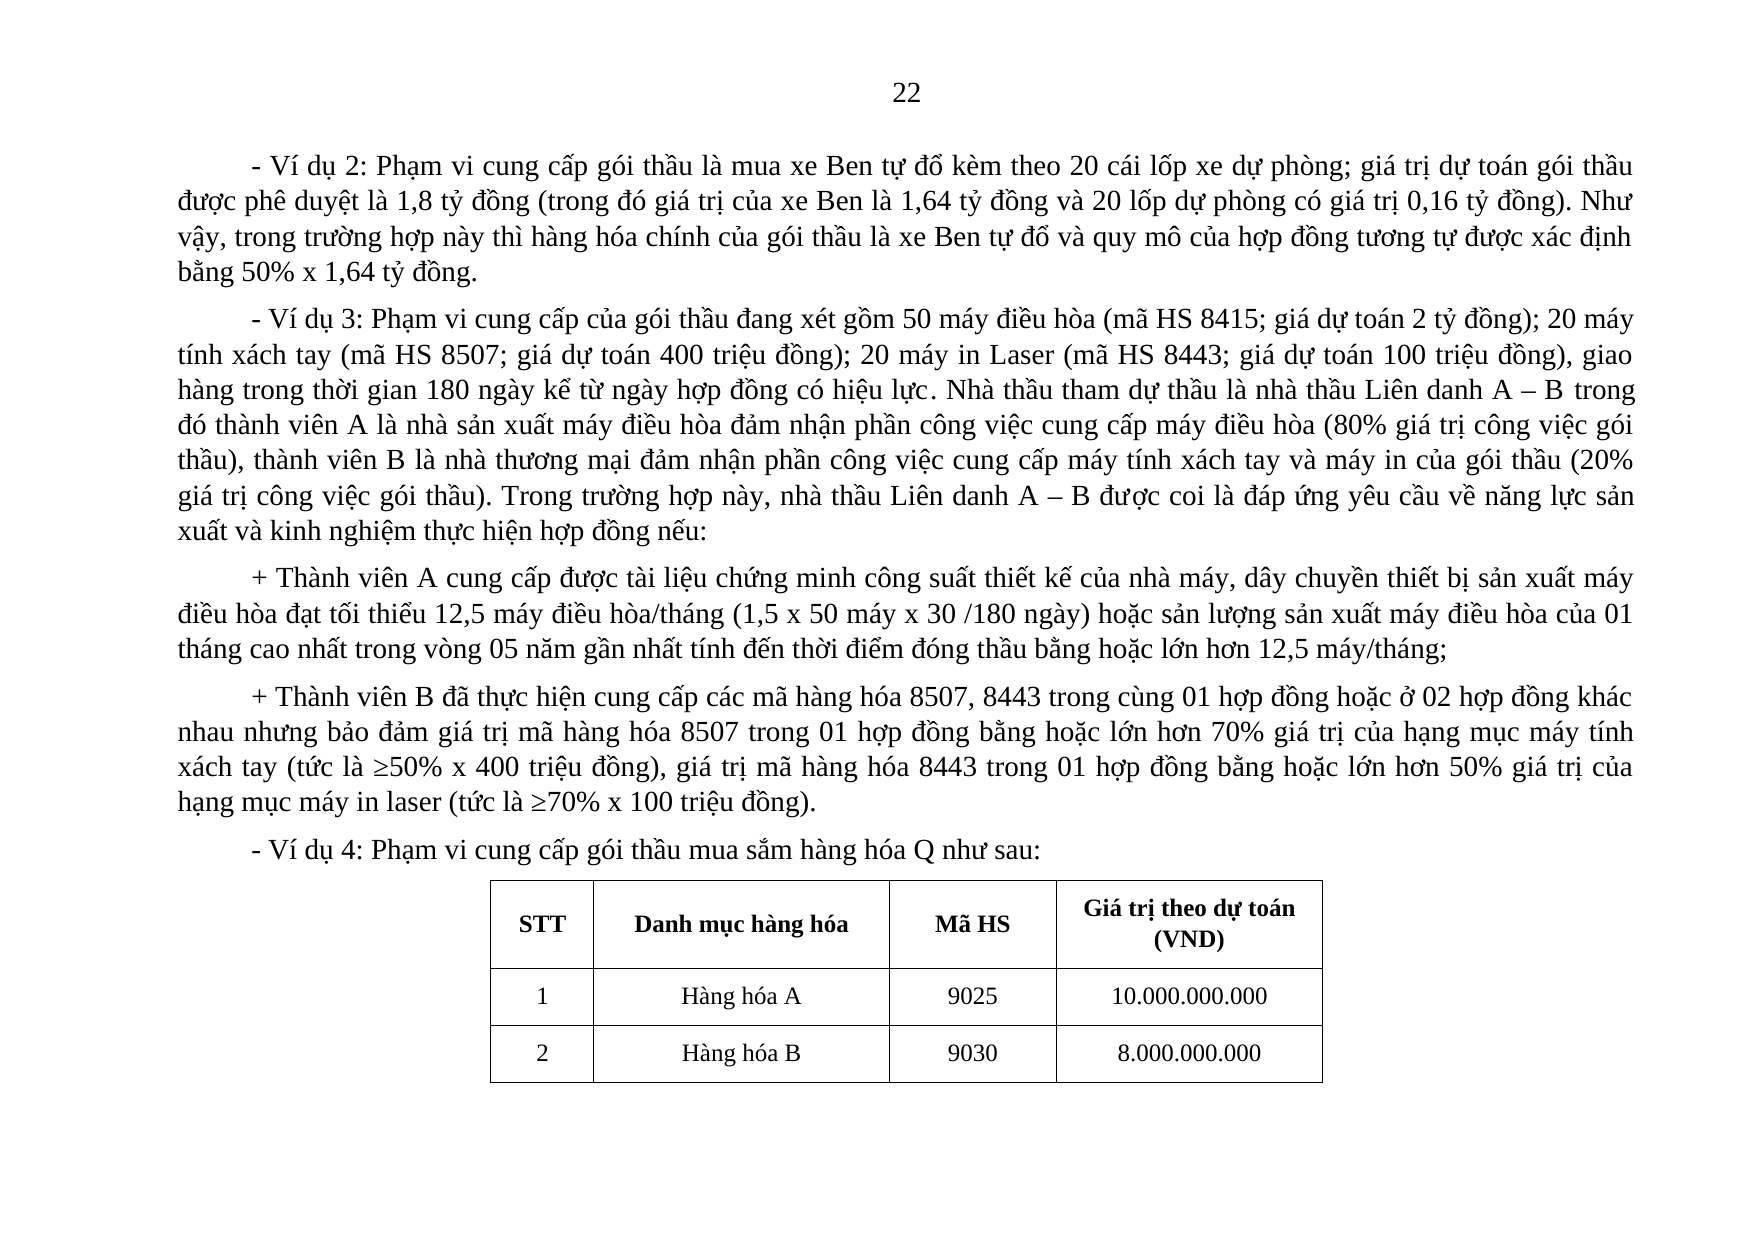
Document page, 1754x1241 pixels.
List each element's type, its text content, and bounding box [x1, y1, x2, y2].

text - Ví dụ 2: Phạm vi cung cấp gói thầu là mua xe Ben tự đổ kèm theo 20 cái lốp xe dự phòng; giá trị dự toán gói thầu được phê duyệt là 1,8 tỷ đồng (trong đó giá trị của xe Ben là 1,64 tỷ đồng và 20 lốp dự phòng có giá trị 0,16 tỷ đồng). Như vậy, trong trường hợp này thì hàng hóa chính của gói thầu là xe Ben tự đổ và quy mô của hợp đồng tương tự được xác định bằng 50% x 1,64 tỷ đồng. [177, 148, 1636, 287]
table_cell Hàng hóa A [594, 969, 889, 1025]
table_header STT [491, 881, 593, 968]
list + Thành viên B đã thực hiện cung cấp các mã hàng hóa 8507, 8443 trong cùng 01 hợp đồng hoặc ở 02 hợp đồng khác nhau nhưng bảo đảm giá trị mã hàng hóa 8507 trong 01 hợp đồng bằng hoặc lớn hơn 70% giá trị của hạng mục máy tính xách tay (tức là ≥50% x 400 triệu đồng), giá trị mã hàng hóa 8443 trong 01 hợp đồng bằng hoặc lớn hơn 50% giá trị của hạng mục máy in laser (tức là ≥70% x 100 triệu đồng). [177, 679, 1636, 818]
table_header Danh mục hàng hóa [594, 881, 889, 968]
table_header Giá trị theo dự toán (VND) [1057, 881, 1322, 968]
text - Ví dụ 3: Phạm vi cung cấp của gói thầu đang xét gồm 50 máy điều hòa (mã HS 8415; giá dự toán 2 tỷ đồng); 20 máy tính xách tay (mã HS 8507; giá dự toán 400 triệu đồng); 20 máy in Laser (mã HS 8443; giá dự toán 100 triệu đồng), giao hàng trong thời gian 180 ngày kể từ ngày hợp đồng có hiệu lực. Nhà thầu tham dự thầu là nhà thầu Liên danh A – B trong đó thành viên A là nhà sản xuất máy điều hòa đảm nhận phần công việc cung cấp máy điều hòa (80% giá trị công việc gói thầu), thành viên B là nhà thương mại đảm nhận phần công việc cung cấp máy tính xách tay và máy in của gói thầu (20% giá trị công việc gói thầu). Trong trường hợp này, nhà thầu Liên danh A – B được coi là đáp ứng yêu cầu về năng lực sản xuất và kinh nghiệm thực hiện hợp đồng nếu: [177, 302, 1636, 546]
list - Ví dụ 4: Phạm vi cung cấp gói thầu mua sắm hàng hóa Q như sau: [177, 832, 1636, 866]
table_header Mã HS [890, 881, 1056, 968]
table_cell 9030 [890, 1026, 1056, 1082]
table_cell 1 [491, 969, 593, 1025]
table_cell Hàng hóa B [594, 1026, 889, 1082]
table_cell 10.000.000.000 [1057, 969, 1322, 1025]
table_cell 8.000.000.000 [1057, 1026, 1322, 1082]
table_cell 2 [491, 1026, 593, 1082]
text + Thành viên A cung cấp được tài liệu chứng minh công suất thiết kế của nhà máy, dây chuyền thiết bị sản xuất máy điều hòa đạt tối thiểu 12,5 máy điều hòa/tháng (1,5 x 50 máy x 30 /180 ngày) hoặc sản lượng sản xuất máy điều hòa của 01 tháng cao nhất trong vòng 05 năm gần nhất tính đến thời điểm đóng thầu bằng hoặc lớn hơn 12,5 máy/tháng; [177, 561, 1636, 664]
table_cell 9025 [890, 969, 1056, 1025]
